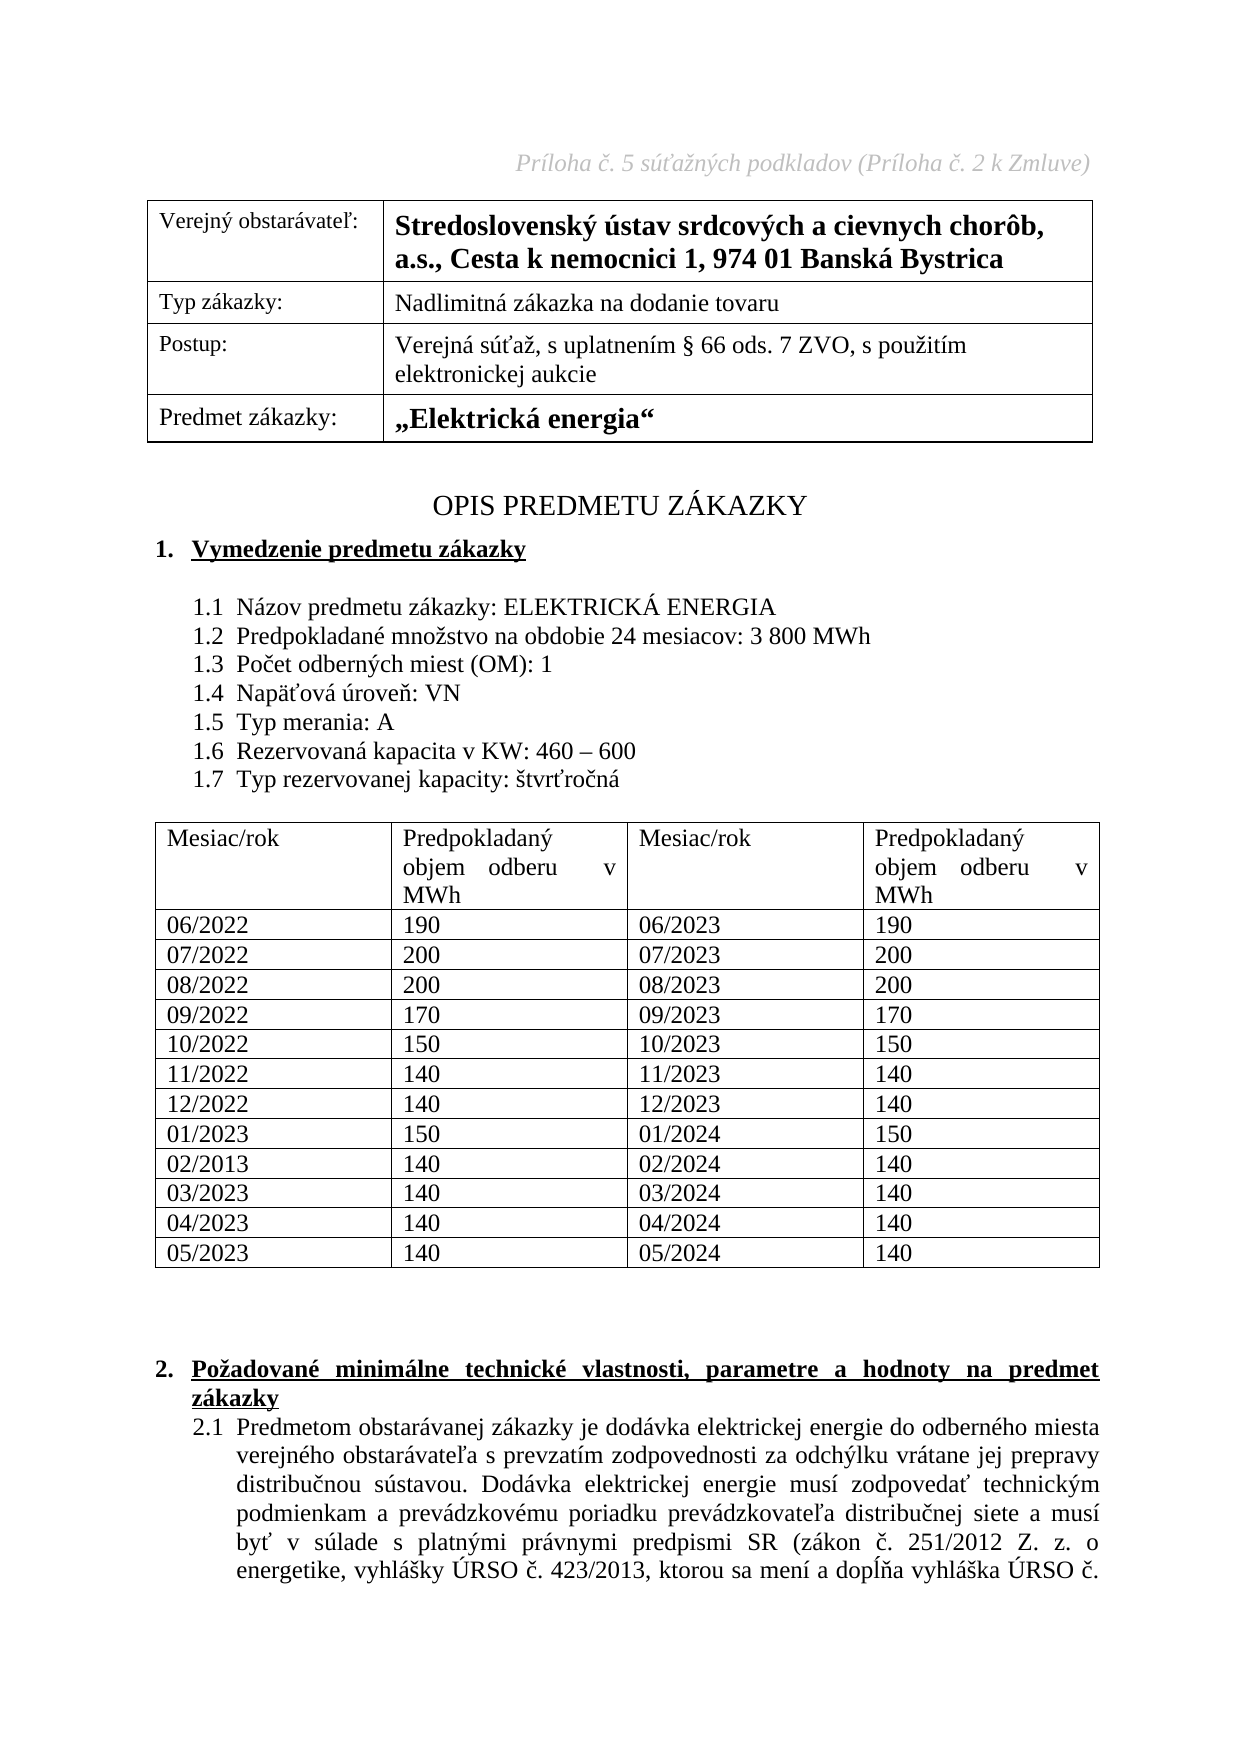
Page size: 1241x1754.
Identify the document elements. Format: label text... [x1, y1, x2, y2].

table_header Verejný obstarávateľ: [148, 201, 383, 281]
table_cell Predmet zákazky: [148, 395, 383, 441]
table_cell Verejná súťaž, s uplatnením § 66 ods. 7 ZVO, s použitím elektronickej aukcie [384, 324, 1092, 394]
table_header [148, 535, 1107, 1584]
table_cell „Elektrická energia“ [384, 395, 1092, 441]
table_cell Nadlimitná zákazka na dodanie tovaru [384, 282, 1092, 323]
table_header Stredoslovenský ústav srdcových a cievnych chorôb, a.s., Cesta k nemocnici 1, 974 01 Banská Bystrica [384, 201, 1092, 281]
text Príloha č. 5 súťažných podkladov (Príloha č. 2 k Zmluve) [148, 148, 1093, 176]
text OPIS PREDMETU ZÁKAZKY [148, 488, 1093, 522]
table_cell Postup: [148, 324, 383, 394]
table_cell Typ zákazky: [148, 282, 383, 323]
